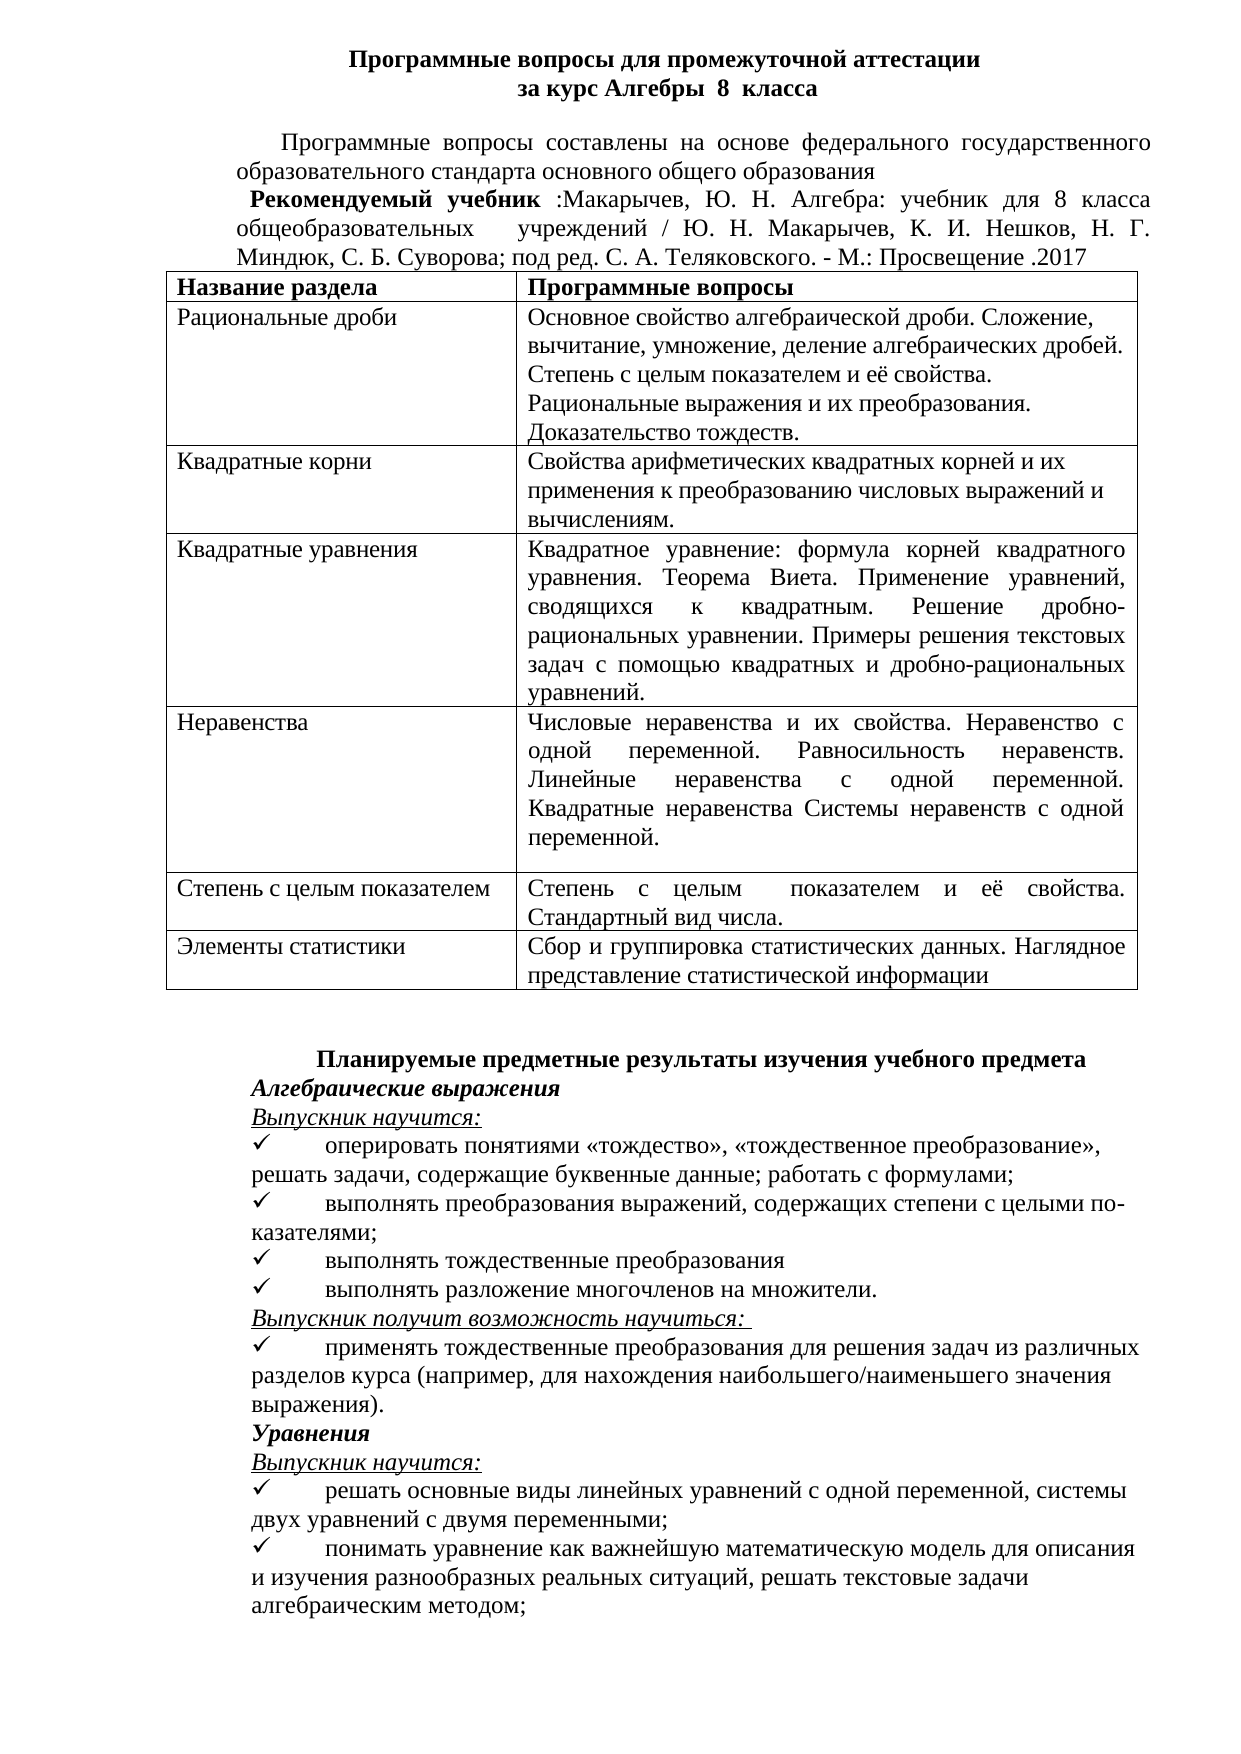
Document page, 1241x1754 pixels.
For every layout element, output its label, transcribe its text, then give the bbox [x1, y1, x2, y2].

list выполнять преобразования выражений, содержащих степени с целыми показателями; [251, 1188, 1152, 1245]
text Рекомендуемый учебник :Макарычев, Ю. Н. Алгебра: учебник для 8 класса общеобразовательных учреждений / Ю. Н. Макарычев, К. И. Нешков, Н. Г. Миндюк, С. Б. Суворова; под ред. С. А. Теляковского. - М.: Просвещение .2017 [236, 184, 1152, 271]
table_cell Рациональные дроби [167, 302, 516, 445]
table_cell Неравенства [167, 707, 516, 872]
table_header Программные вопросы [517, 272, 1137, 301]
text Программные вопросы для промежуточной аттестации [177, 44, 1152, 73]
list выполнять тождественные преобразования [251, 1245, 1152, 1274]
table_cell Степень с целым показателем и её свойства. Стандартный вид числа. [517, 873, 1137, 930]
list применять тождественные преобразования для решения задач из различных разделов курса (например, для нахождения наибольшего/наименьшего значения выражения). [251, 1332, 1152, 1418]
list оперировать понятиями «тождество», «тождественное преобразование», решать задачи, содержащие буквенные данные; работать с формулами; [251, 1130, 1152, 1188]
table_header Название раздела [167, 272, 516, 301]
text Алгебраические выражения [177, 1073, 1152, 1102]
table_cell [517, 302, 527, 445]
text Выпускник научится: [177, 1447, 1152, 1475]
table_cell Квадратные уравнения [167, 534, 516, 706]
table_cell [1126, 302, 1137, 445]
table_cell Квадратное уравнение: формула корней квадратного уравнения. Теорема Виета. Применение уравнений, сводящихся к квадратным. Решение дробно-рациональных уравнении. Примеры решения текстовых задач с помощью квадратных и дробно-рациональных уравнений. [517, 534, 1137, 706]
text за курс Алгебры 8 класса [177, 73, 1152, 102]
text Программные вопросы составлены на основе федерального государственного образовательного стандарта основного общего образования [236, 127, 1152, 184]
table_cell Сбор и группировка статистических данных. Наглядное представление статистической информации [517, 931, 1137, 989]
table_cell Числовые неравенства и их свойства. Неравенство с одной переменной. Равносильность неравенств. Линейные неравенства с одной переменной. Квадратные неравенства Системы неравенств с одной переменной. [517, 707, 1137, 872]
text Выпускник научится: [177, 1102, 1152, 1130]
list решать основные виды линейных уравнений с одной переменной, системы двух уравнений с двумя переменными; [251, 1475, 1152, 1533]
list выполнять разложение многочленов на множители. [251, 1274, 1152, 1303]
text Выпускник получит возможность научиться: [177, 1303, 1152, 1332]
text Уравнения [177, 1418, 1152, 1447]
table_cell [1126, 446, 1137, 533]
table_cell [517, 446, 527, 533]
table_cell Степень с целым показателем [167, 873, 516, 930]
text Планируемые предметные результаты изучения учебного предмета [177, 1044, 1152, 1073]
table_cell Квадратные корни [167, 446, 516, 533]
table_cell Элементы статистики [167, 931, 516, 989]
list понимать уравнение как важнейшую математическую модель для описания и изучения разнообразных реальных ситуаций, решать текстовые задачи алгебраическим методом; [251, 1533, 1152, 1619]
